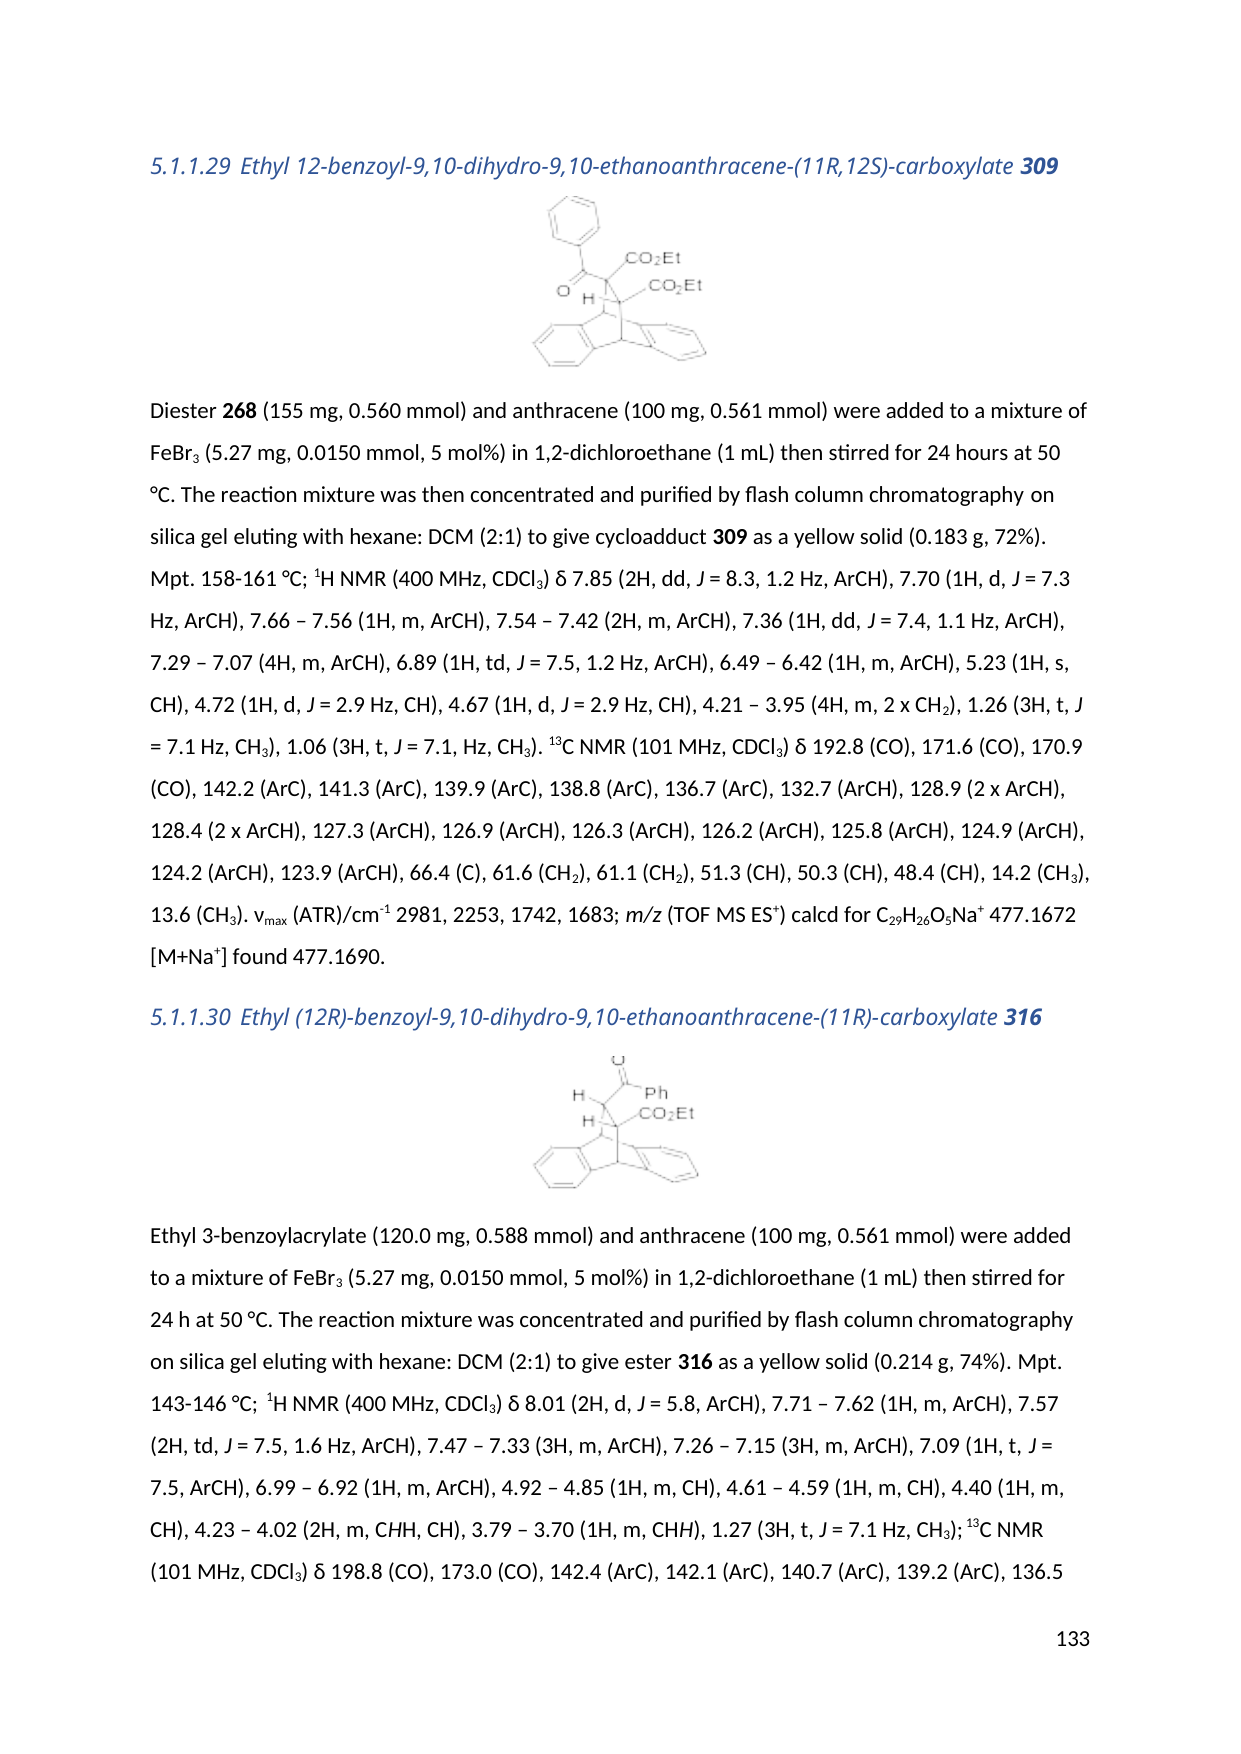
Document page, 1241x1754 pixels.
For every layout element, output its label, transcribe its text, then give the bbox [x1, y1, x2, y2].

text Diester 268 (155 mg, 0.560 mmol) and anthracene (100 mg, 0.561 mmol) were added to a mixture of FeBr3 (5.27 mg, 0.0150 mmol, 5 mol%) in 1,2-dichloroethane (1 mL) then stirred for 24 hours at 50 °C. The reaction mixture was then concentrated and purified by flash column chromatography on silica gel eluting with hexane: DCM (2:1) to give cycloadduct 309 as a yellow solid (0.183 g, 72%). Mpt. 158-161 °C; 1H NMR (400 MHz, CDCl3) δ 7.85 (2H, dd, J = 8.3, 1.2 Hz, ArCH), 7.70 (1H, d, J = 7.3 Hz, ArCH), 7.66 – 7.56 (1H, m, ArCH), 7.54 – 7.42 (2H, m, ArCH), 7.36 (1H, dd, J = 7.4, 1.1 Hz, ArCH), 7.29 – 7.07 (4H, m, ArCH), 6.89 (1H, td, J = 7.5, 1.2 Hz, ArCH), 6.49 – 6.42 (1H, m, ArCH), 5.23 (1H, s, CH), 4.72 (1H, d, J = 2.9 Hz, CH), 4.67 (1H, d, J = 2.9 Hz, CH), 4.21 – 3.95 (4H, m, 2 x CH2), 1.26 (3H, t, J = 7.1 Hz, CH3), 1.06 (3H, t, J = 7.1, Hz, CH3). 13C NMR (101 MHz, CDCl3) δ 192.8 (CO), 171.6 (CO), 170.9 (CO), 142.2 (ArC), 141.3 (ArC), 139.9 (ArC), 138.8 (ArC), 136.7 (ArC), 132.7 (ArCH), 128.9 (2 x ArCH), 128.4 (2 x ArCH), 127.3 (ArCH), 126.9 (ArCH), 126.3 (ArCH), 126.2 (ArCH), 125.8 (ArCH), 124.9 (ArCH), 124.2 (ArCH), 123.9 (ArCH), 66.4 (C), 61.6 (CH2), 61.1 (CH2), 51.3 (CH), 50.3 (CH), 48.4 (CH), 14.2 (CH3), 13.6 (CH3). νmax (ATR)/cm-1 2981, 2253, 1742, 1683; m/z (TOF MS ES+) calcd for C29H26O5Na+ 477.1672 [M+Na+] found 477.1690. [150, 396, 1090, 970]
subtitle Ethyl (12R)-benzoyl-9,10-dihydro-9,10-ethanoanthracene-(11R)-carboxylate 316 [150, 1001, 1090, 1032]
subtitle Ethyl 12-benzoyl-9,10-dihydro-9,10-ethanoanthracene-(11R,12S)-carboxylate 309 [150, 150, 1090, 181]
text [150, 1221, 1090, 1585]
